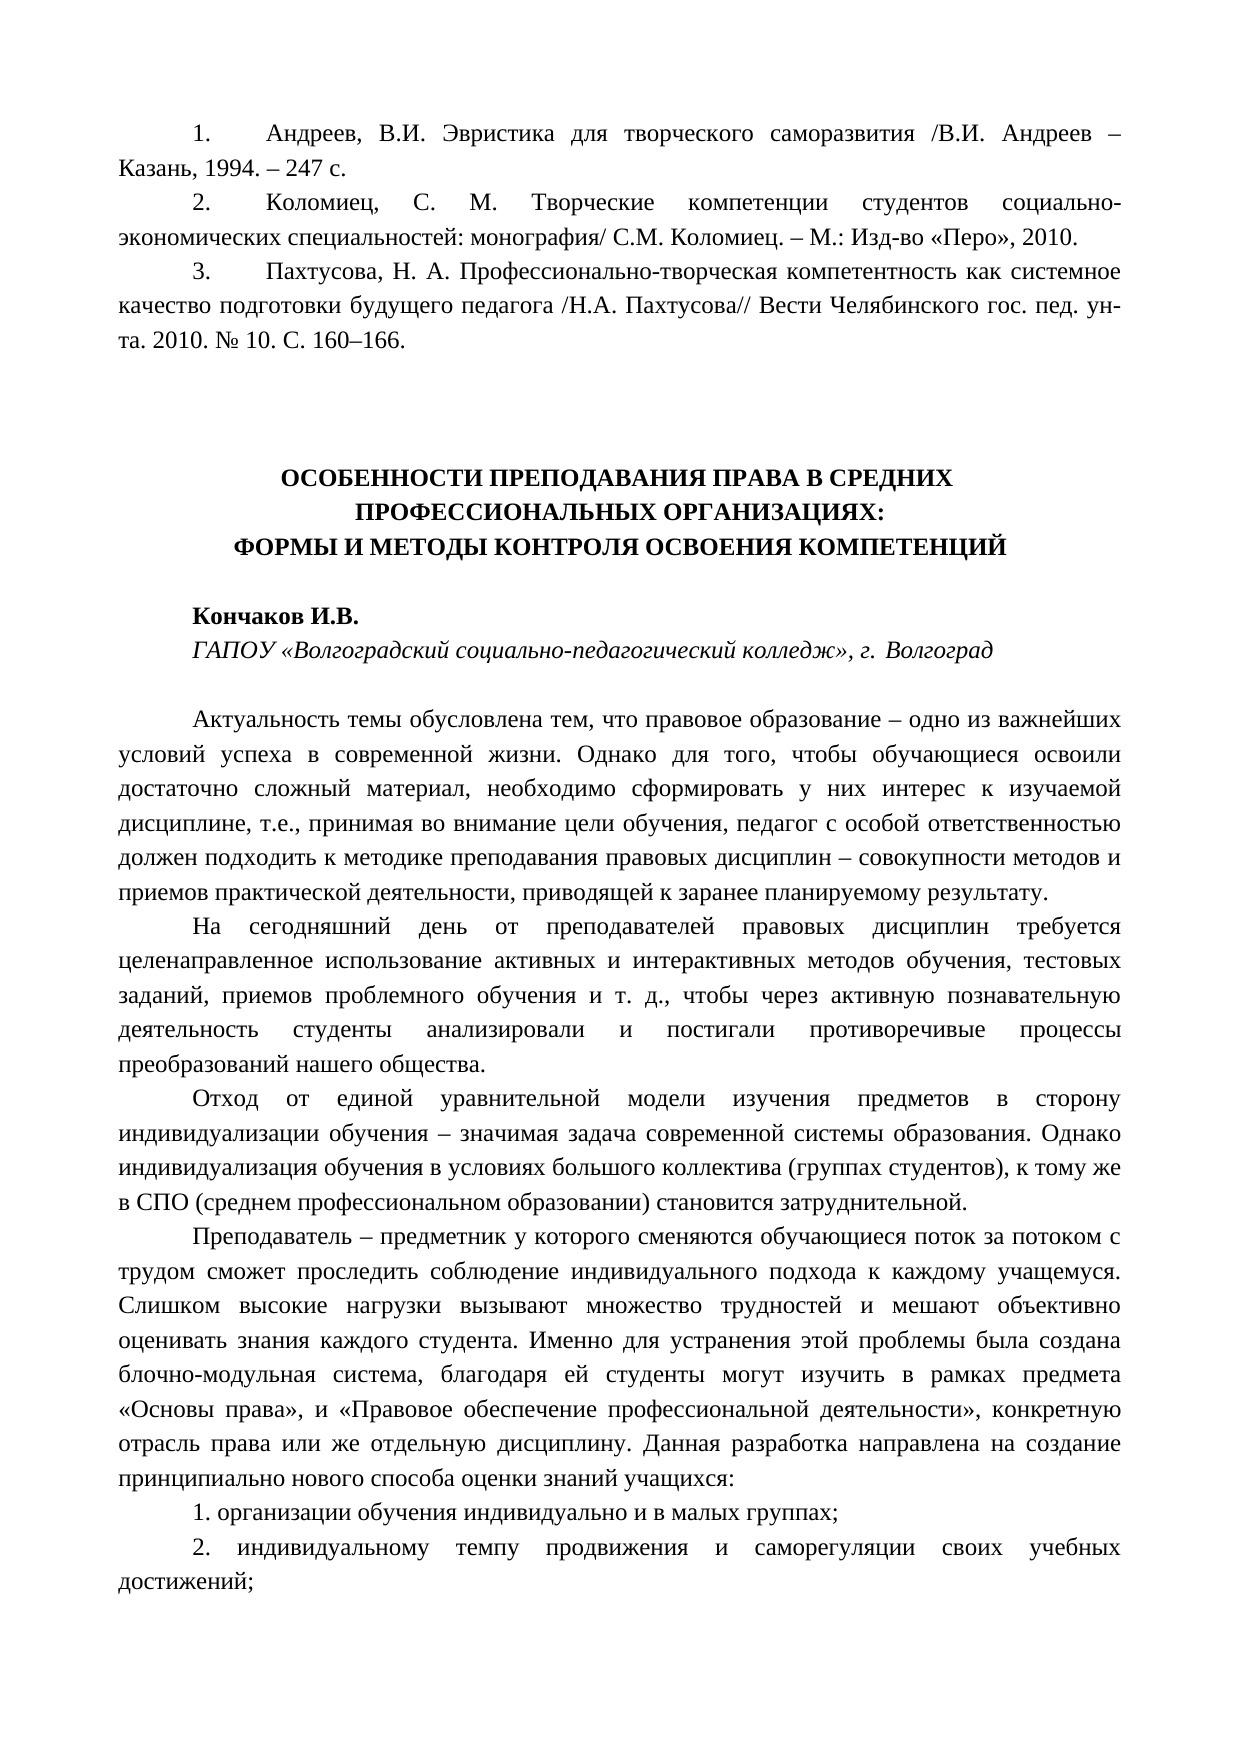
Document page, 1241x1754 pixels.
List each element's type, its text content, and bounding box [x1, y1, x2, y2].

list Коломиец, С. М. Творческие компетенции студентов социально-экономических специальностей: монография/ С.М. Коломиец. – М.: Изд-во «Перо», 2010. [118, 187, 1122, 250]
text Кончаков И.В. [118, 601, 1122, 629]
list Андреев, В.И. Эвристика для творческого саморазвития /В.И. Андреев – Казань, 1994. – 247 с. [118, 118, 1122, 181]
text ОСОБЕННОСТИ ПРЕПОДАВАНИЯ ПРАВА В СРЕДНИХ ПРОФЕССИОНАЛЬНЫХ ОРГАНИЗАЦИЯХ: ФОРМЫ И МЕТОДЫ КОНТРОЛЯ ОСВОЕНИЯ КОМПЕТЕНЦИЙ [118, 463, 1122, 561]
text ГАПОУ «Волгоградский социально-педагогический колледж», г. Волгоград [118, 635, 1122, 664]
text На сегодняшний день от преподавателей правовых дисциплин требуется целенаправленное использование активных и интерактивных методов обучения, тестовых заданий, приемов проблемного обучения и т. д., чтобы через активную познавательную деятельность студенты анализировали и постигали противоречивые процессы преобразований нашего общества. [118, 911, 1122, 1078]
text 1. организации обучения индивидуально и в малых группах; [118, 1497, 1122, 1526]
list Пахтусова, Н. А. Профессионально-творческая компетентность как системное качество подготовки будущего педагога /Н.А. Пахтусова// Вести Челябинского гос. пед. ун-та. 2010. № 10. С. 160–166. [118, 256, 1122, 354]
text Отход от единой уравнительной модели изучения предметов в сторону индивидуализации обучения – значимая задача современной системы образования. Однако индивидуализация обучения в условиях большого коллектива (группах студентов), к тому же в СПО (среднем профессиональном образовании) становится затруднительной. [118, 1083, 1122, 1216]
text Актуальность темы обусловлена тем, что правовое образование – одно из важнейших условий успеха в современной жизни. Однако для того, чтобы обучающиеся освоили достаточно сложный материал, необходимо сформировать у них интерес к изучаемой дисциплине, т.е., принимая во внимание цели обучения, педагог с особой ответственностью должен подходить к методике преподавания правовых дисциплин – совокупности методов и приемов практической деятельности, приводящей к заранее планируемому результату. [118, 704, 1122, 905]
text Преподаватель – предметник у которого сменяются обучающиеся поток за потоком с трудом сможет проследить соблюдение индивидуального подхода к каждому учащемуся. Слишком высокие нагрузки вызывают множество трудностей и мешают объективно оценивать знания каждого студента. Именно для устранения этой проблемы была создана блочно-модульная система, благодаря ей студенты могут изучить в рамках предмета «Основы права», и «Правовое обеспечение профессиональной деятельности», конкретную отрасль права или же отдельную дисциплину. Данная разработка направлена на создание принципиально нового способа оценки знаний учащихся: [118, 1221, 1122, 1492]
text 2. индивидуальному темпу продвижения и саморегуляции своих учебных достижений; [118, 1532, 1122, 1595]
